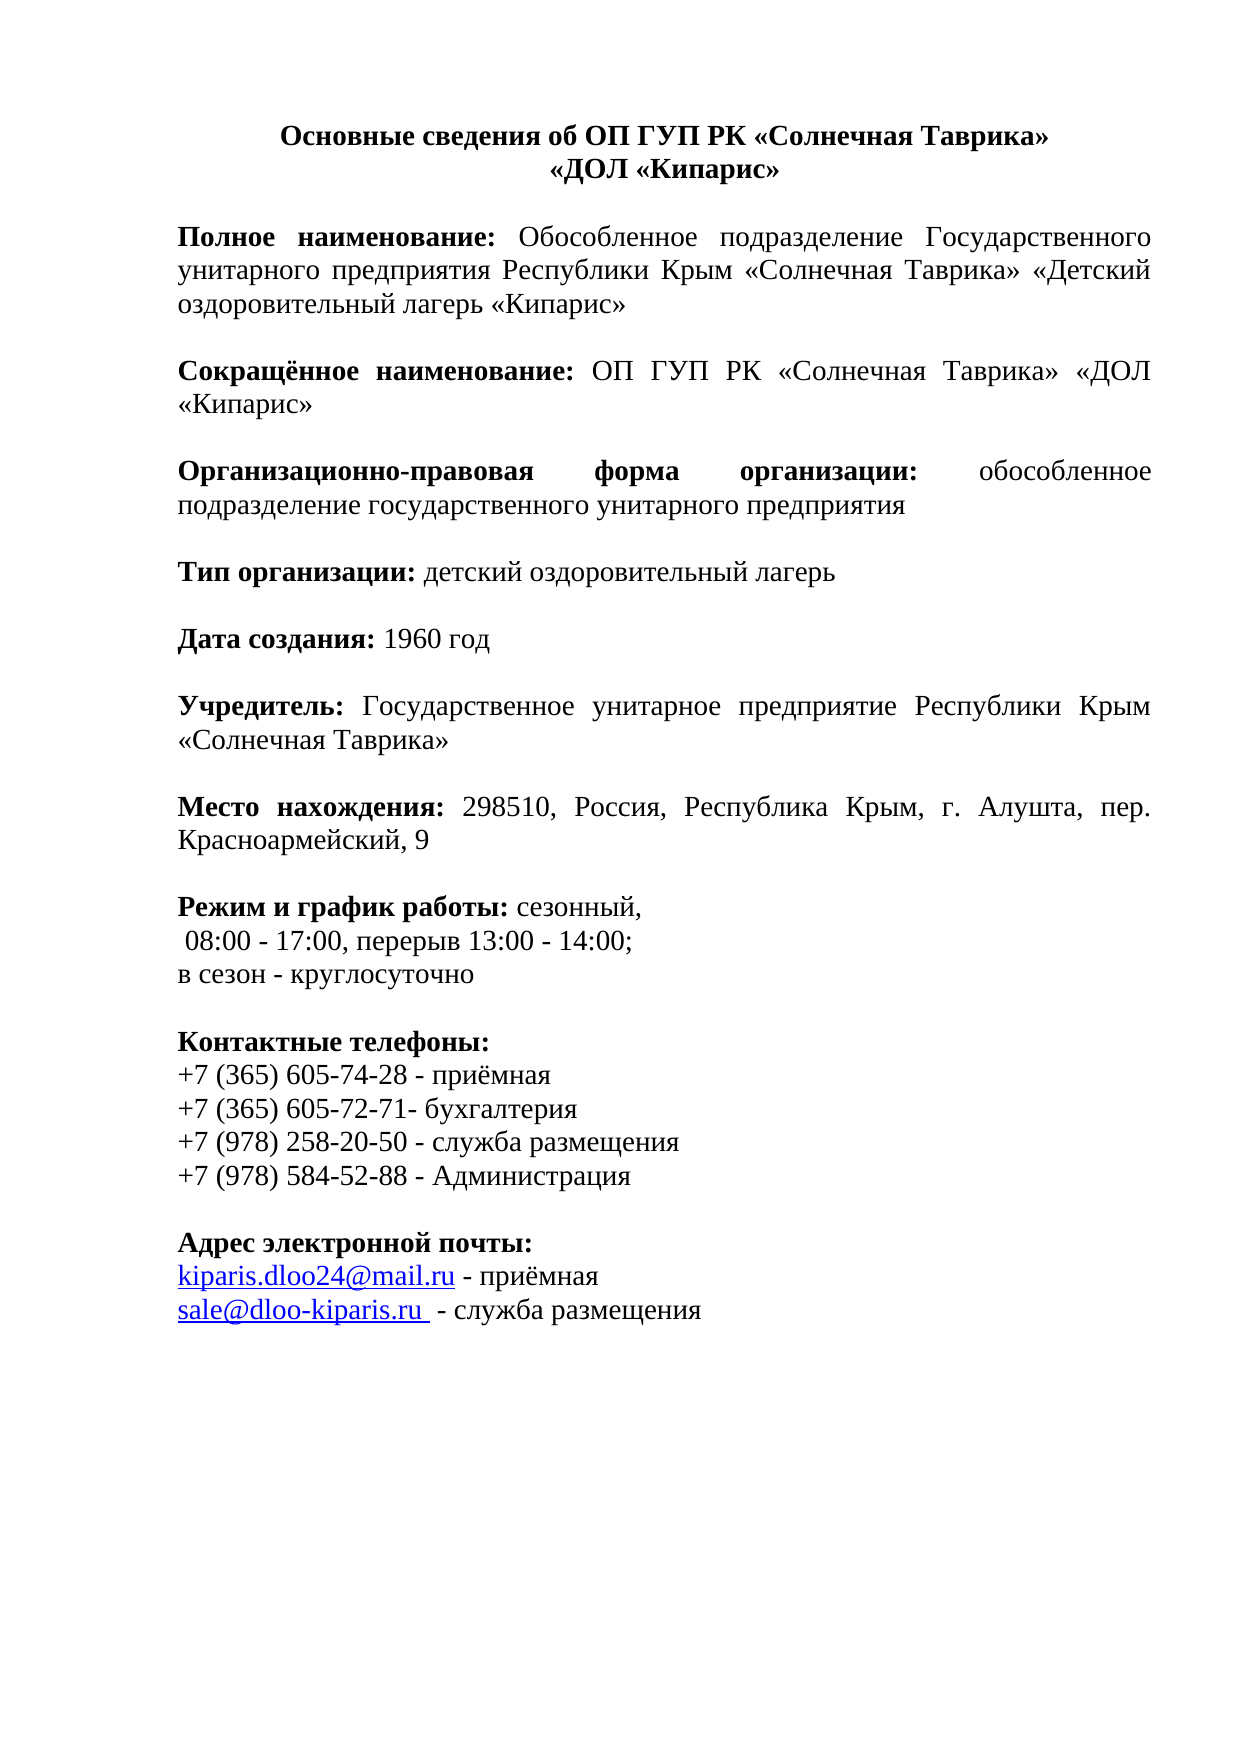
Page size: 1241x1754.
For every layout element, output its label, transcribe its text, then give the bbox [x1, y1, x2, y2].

text Учредитель: Государственное унитарное предприятие Республики Крым «Солнечная Таврика» [177, 688, 1152, 755]
text sale@dloo-kiparis.ru - служба размещения [177, 1292, 1152, 1326]
text Организационно-правовая форма организации: обособленное подразделение государственного унитарного предприятия [177, 453, 1152, 521]
text в сезон - круглосуточно [177, 957, 1152, 990]
text +7 (978) 258-20-50 - служба размещения [177, 1124, 1152, 1158]
text +7 (365) 605-72-71- бухгалтерия [177, 1091, 1152, 1124]
text Режим и график работы: сезонный, [177, 889, 1152, 923]
text Тип организации: детский оздоровительный лагерь [177, 554, 1152, 588]
text Адрес электронной почты: [177, 1225, 1152, 1258]
text Сокращённое наименование: ОП ГУП РК «Солнечная Таврика» «ДОЛ «Кипарис» [177, 353, 1152, 420]
text «ДОЛ «Кипарис» [177, 152, 1152, 185]
text Основные сведения об ОП ГУП РК «Солнечная Таврика» [177, 118, 1152, 152]
text Дата создания: 1960 год [177, 621, 1152, 655]
text kiparis.dloo24@mail.ru - приёмная [177, 1258, 1152, 1292]
text Место нахождения: 298510, Россия, Республика Крым, г. Алушта, пер. Красноармейский, 9 [177, 789, 1152, 856]
text +7 (365) 605-74-28 - приёмная [177, 1057, 1152, 1091]
text Контактные телефоны: [177, 1024, 1152, 1057]
text Полное наименование: Обособленное подразделение Государственного унитарного предприятия Республики Крым «Солнечная Таврика» «Детский оздоровительный лагерь «Кипарис» [177, 219, 1152, 319]
text 08:00 - 17:00, перерыв 13:00 - 14:00; [177, 923, 1152, 957]
text +7 (978) 584-52-88 - Администрация [177, 1158, 1152, 1191]
